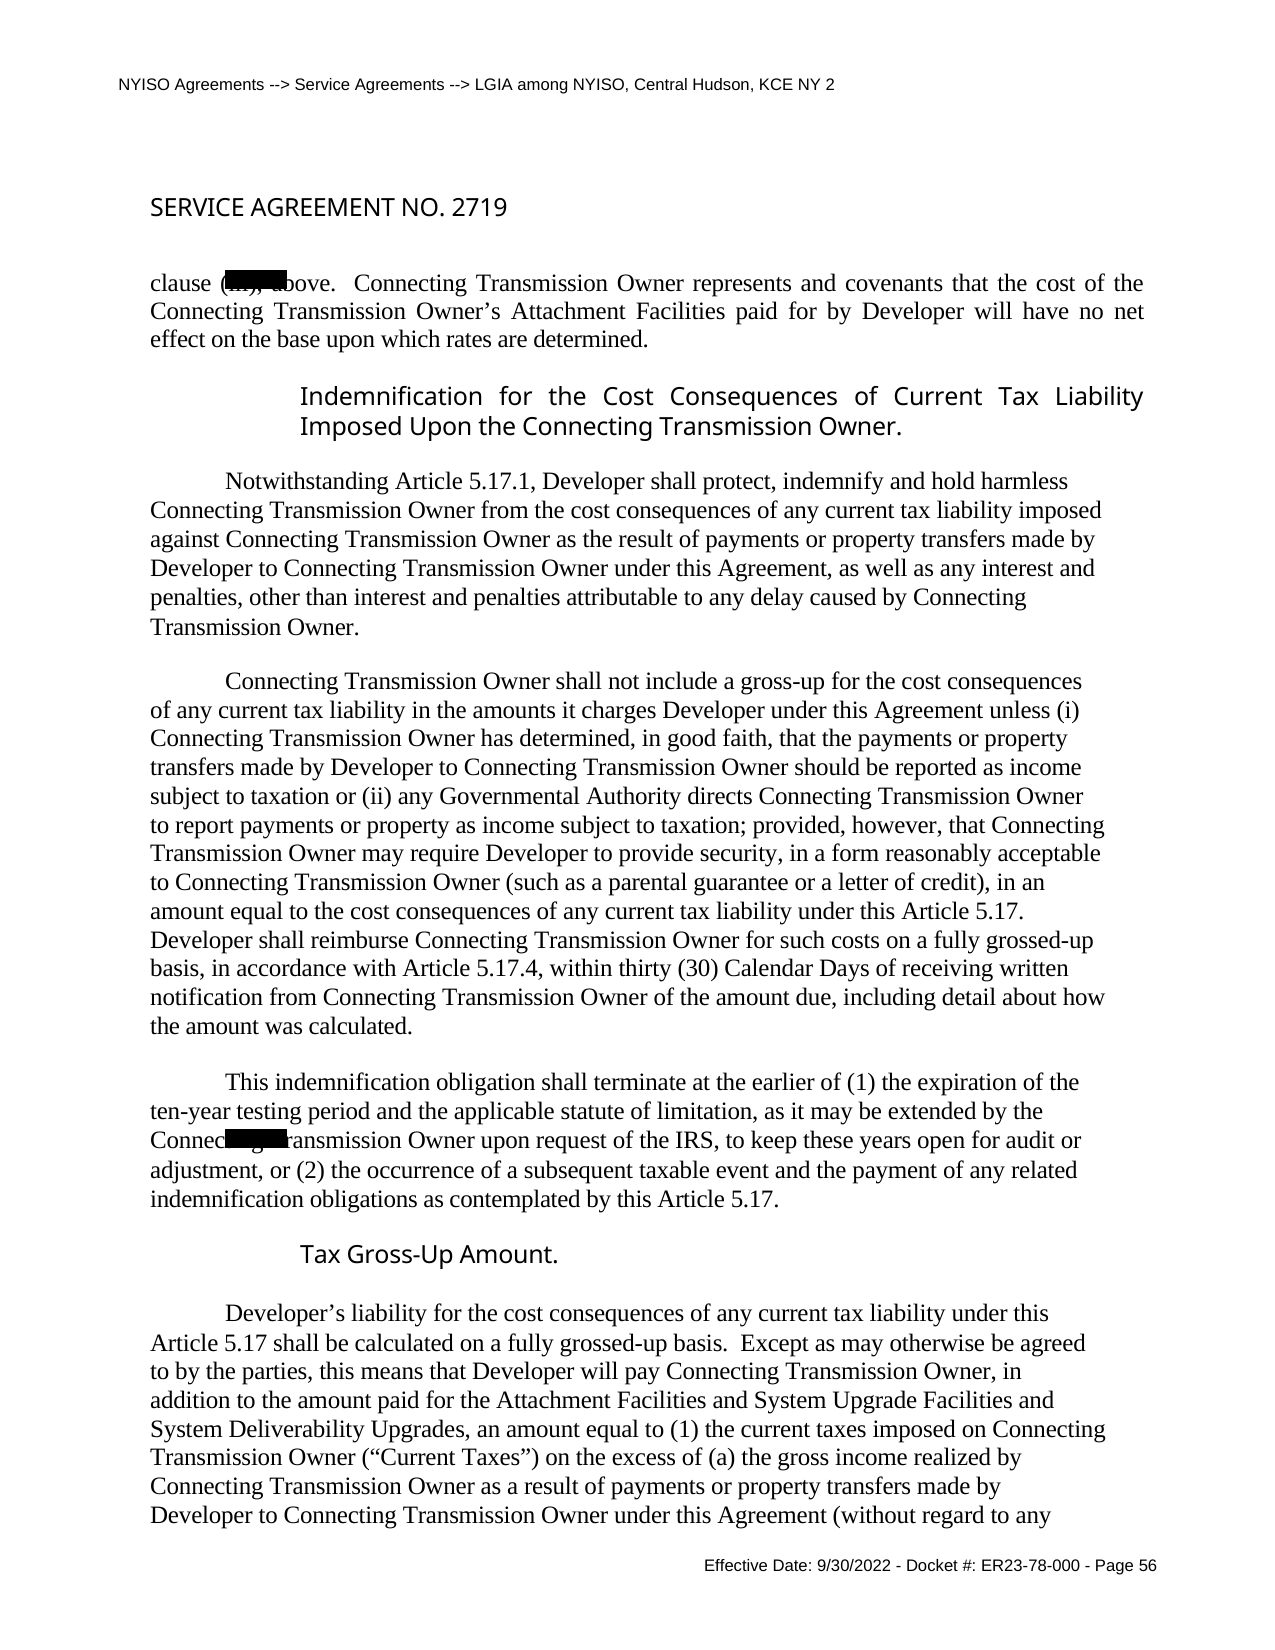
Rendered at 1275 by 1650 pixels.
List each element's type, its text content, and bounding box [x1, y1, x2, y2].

text Connecting Transmission Owner shall not include a gross-up for the cost consequences of any current tax liability in the amounts it charges Developer under this Agreement unless (i) Connecting Transmission Owner has determined, in good faith, that the payments or property transfers made by Developer to Connecting Transmission Owner should be reported as income subject to taxation or (ii) any Governmental Authority directs Connecting Transmission Owner to report payments or property as income subject to taxation; provided, however, that Connecting Transmission Owner may require Developer to provide security, in a form reasonably acceptable to Connecting Transmission Owner (such as a parental guarantee or a letter of credit), in an amount equal to the cost consequences of any current tax liability under this Article 5.17. Developer shall reimburse Connecting Transmission Owner for such costs on a fully grossed-up basis, in accordance with Article 5.17.4, within thirty (30) Calendar Days of receiving written notification from Connecting Transmission Owner of the amount due, including detail about how the amount was calculated. [150, 666, 1144, 1040]
text clause (iii), above. Connecting Transmission Owner represents and covenants that the cost of the Connecting Transmission Owner’s Attachment Facilities paid for by Developer will have no net effect on the base upon which rates are determined. [150, 269, 1145, 353]
text Indemnification for the Cost Consequences of Current Tax Liability Imposed Upon the Connecting Transmission Owner. [300, 382, 1144, 441]
text Notwithstanding Article 5.17.1, Developer shall protect, indemnify and hold harmless [225, 466, 1275, 495]
text Tax Gross-Up Amount. [300, 1241, 1275, 1269]
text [150, 1328, 1145, 1529]
text Connecting Transmission Owner from the cost consequences of any current tax liability imposed against Connecting Transmission Owner as the result of payments or property transfers made by Developer to Connecting Transmission Owner under this Agreement, as well as any interest and penalties, other than interest and penalties attributable to any delay caused by Connecting Transmission Owner. [150, 495, 1141, 641]
text SERVICE AGREEMENT NO. 2719 [150, 193, 1275, 222]
text Developer’s liability for the cost consequences of any current tax liability under this [225, 1299, 1275, 1328]
text This indemnification obligation shall terminate at the earlier of (1) the expiration of the ten-year testing period and the applicable statute of limitation, as it may be extended by the Connecting Transmission Owner upon request of the IRS, to keep these years open for audit or adjustment, or (2) the occurrence of a subsequent taxable event and the payment of any related indemnification obligations as contemplated by this Article 5.17. [150, 1067, 1120, 1213]
